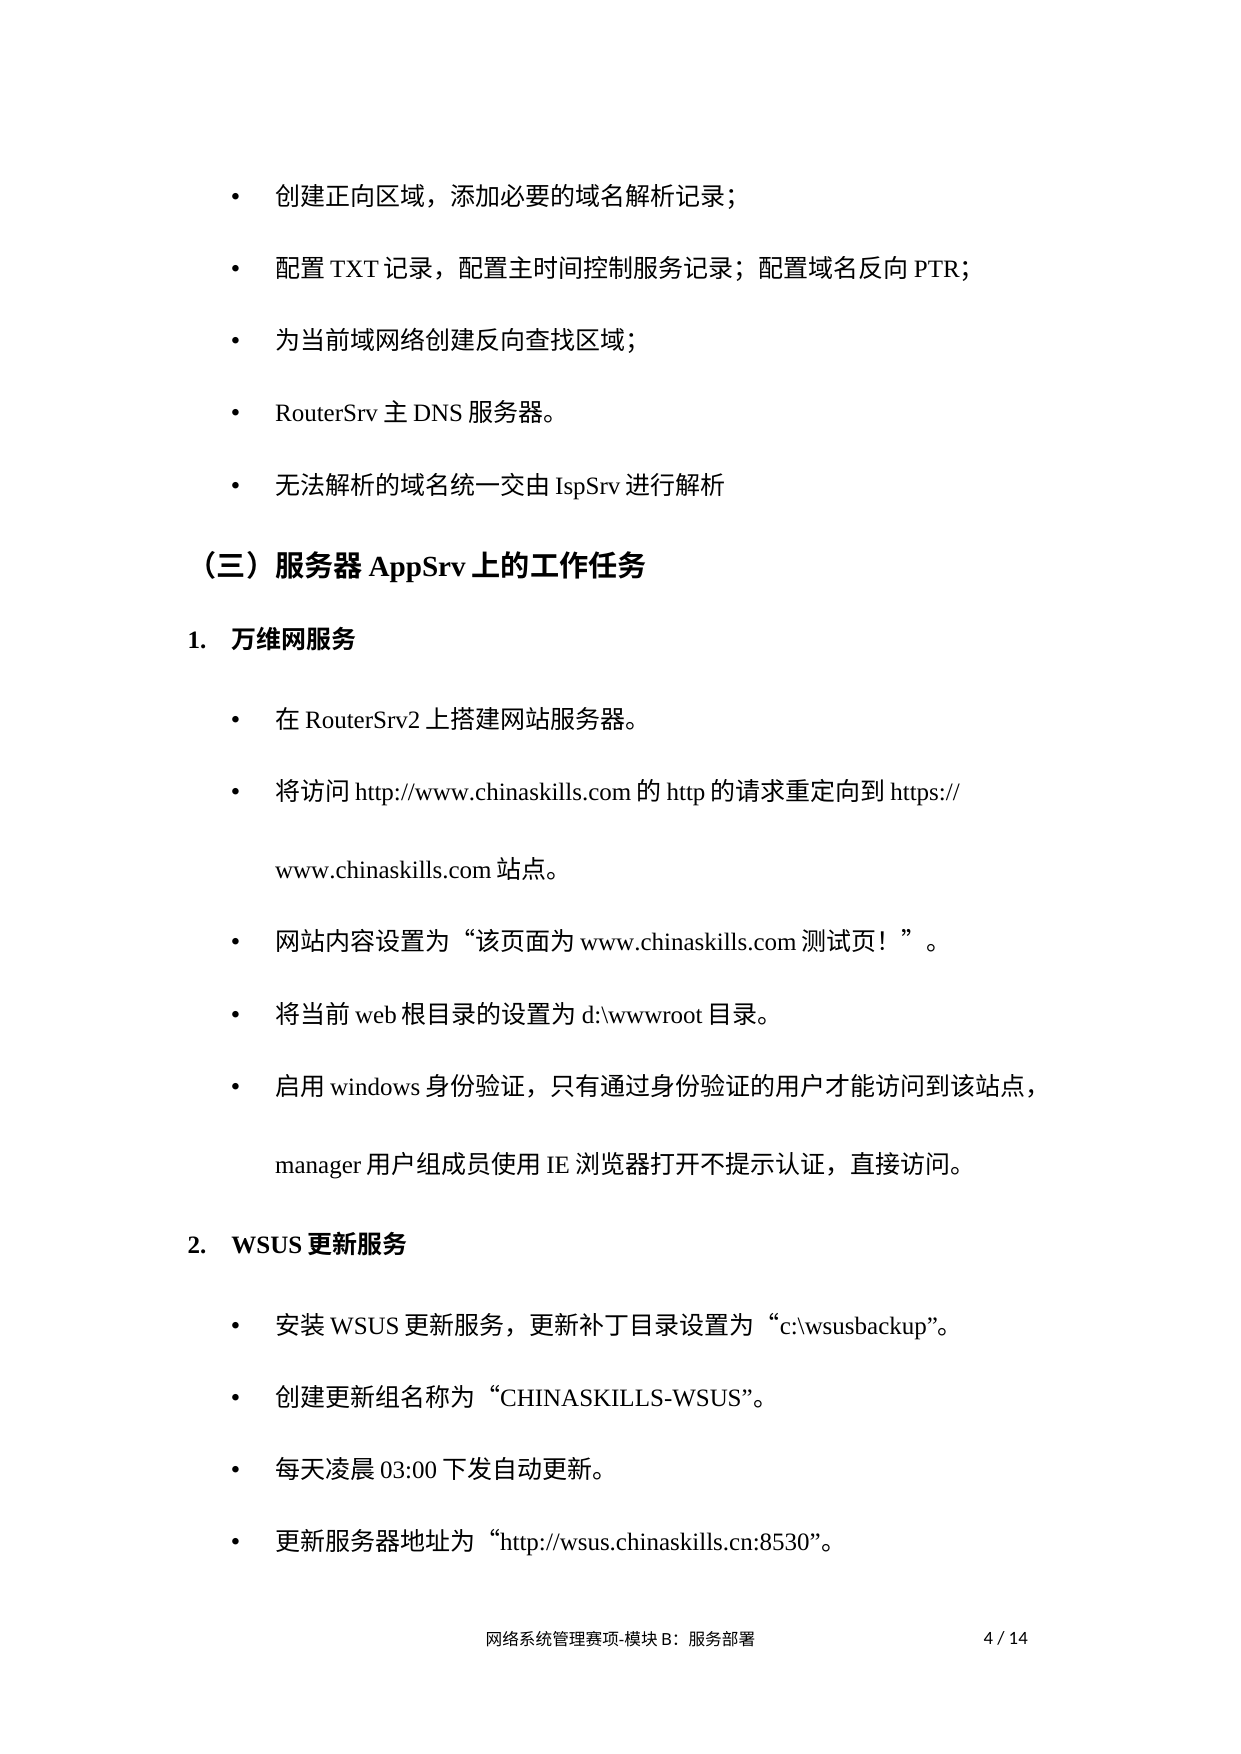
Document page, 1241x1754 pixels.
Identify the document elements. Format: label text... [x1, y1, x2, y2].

list 无法解析的域名统一交由IspSrv进行解析 [231, 451, 1053, 516]
list RouterSrv主DNS服务器。 [231, 378, 1053, 443]
list 安装WSUS更新服务，更新补丁目录设置为“c:\wsusbackup”。 [231, 1291, 1053, 1356]
list 每天凌晨03:00下发自动更新。 [231, 1435, 1053, 1500]
list 更新服务器地址为“http://wsus.chinaskills.cn:8530”。 [231, 1507, 1053, 1572]
list 创建正向区域，添加必要的域名解析记录； [231, 162, 1053, 227]
list 万维网服务 [187, 605, 1053, 670]
list 创建更新组名称为“CHINASKILLS-WSUS”。 [231, 1363, 1053, 1428]
list 将当前web根目录的设置为d:\wwwroot目录。 [231, 980, 1053, 1045]
list 配置TXT记录，配置主时间控制服务记录；配置域名反向PTR； [231, 234, 1053, 299]
list WSUS更新服务 [187, 1210, 1053, 1275]
list 为当前域网络创建反向查找区域； [231, 306, 1053, 371]
list 在RouterSrv2上搭建网站服务器。 [231, 685, 1053, 750]
list 启用windows身份验证，只有通过身份验证的用户才能访问到该站点，manager用户组成员使用IE浏览器打开不提示认证，直接访问。 [231, 1052, 1053, 1195]
list 将访问http://www.chinaskills.com的http的请求重定向到https://www.chinaskills.com站点。 [231, 757, 1053, 900]
subtitle （三）服务器AppSrv上的工作任务 [187, 531, 1053, 596]
list 网站内容设置为“该页面为www.chinaskills.com测试页！”。 [231, 907, 1053, 972]
